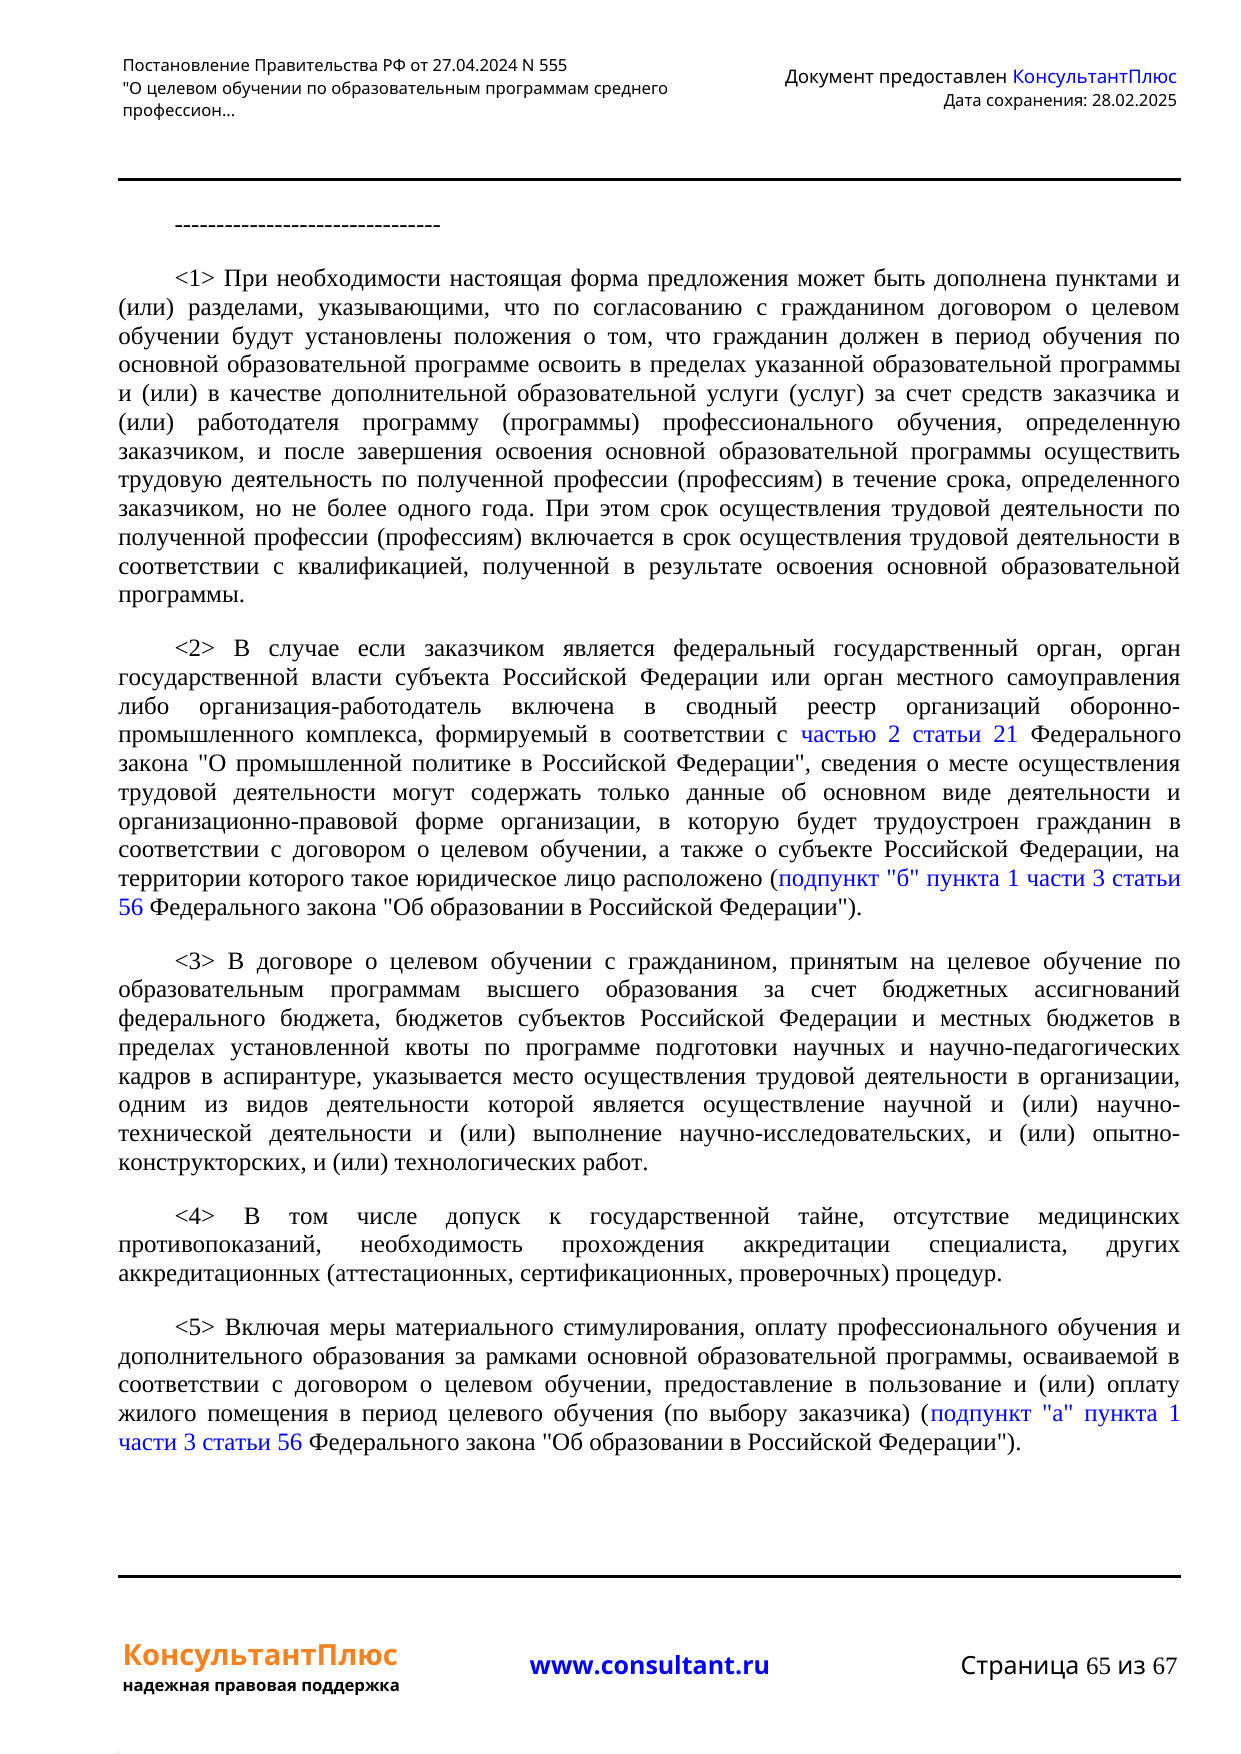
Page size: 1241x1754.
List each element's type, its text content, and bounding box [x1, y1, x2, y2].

text <1> При необходимости настоящая форма предложения может быть дополнена пунктами и (или) разделами, указывающими, что по согласованию с гражданином договором о целевом обучении будут установлены положения о том, что гражданин должен в период обучения по основной образовательной программе освоить в пределах указанной образовательной программы и (или) в качестве дополнительной образовательной услуги (услуг) за счет средств заказчика и (или) работодателя программу (программы) профессионального обучения, определенную заказчиком, и после завершения освоения основной образовательной программы осуществить трудовую деятельность по полученной профессии (профессиям) в течение срока, определенного заказчиком, но не более одного года. При этом срок осуществления трудовой деятельности по полученной профессии (профессиям) включается в срок осуществления трудовой деятельности в соответствии с квалификацией, полученной в результате освоения основной образовательной программы. [118, 263, 1181, 608]
text <4> В том числе допуск к государственной тайне, отсутствие медицинских противопоказаний, необходимость прохождения аккредитации специалиста, других аккредитационных (аттестационных, сертификационных, проверочных) процедур. [118, 1201, 1181, 1287]
text -------------------------------- [118, 209, 1181, 238]
text <3> В договоре о целевом обучении с гражданином, принятым на целевое обучение по образовательным программам высшего образования за счет бюджетных ассигнований федерального бюджета, бюджетов субъектов Российской Федерации и местных бюджетов в пределах установленной квоты по программе подготовки научных и научно-педагогических кадров в аспирантуре, указывается место осуществления трудовой деятельности в организации, одним из видов деятельности которой является осуществление научной и (или) научно-технической деятельности и (или) выполнение научно-исследовательских, и (или) опытно-конструкторских, и (или) технологических работ. [118, 946, 1181, 1176]
text <5> Включая меры материального стимулирования, оплату профессионального обучения и дополнительного образования за рамками основной образовательной программы, осваиваемой в соответствии с договором о целевом обучении, предоставление в пользование и (или) оплату жилого помещения в период целевого обучения (по выбору заказчика) (подпункт "а" пункта 1 части 3 статьи 56 Федерального закона "Об образовании в Российской Федерации"). [118, 1312, 1181, 1456]
text <2> В случае если заказчиком является федеральный государственный орган, орган государственной власти субъекта Российской Федерации или орган местного самоуправления либо организация-работодатель включена в сводный реестр организаций оборонно-промышленного комплекса, формируемый в соответствии с частью 2 статьи 21 Федерального закона "О промышленной политике в Российской Федерации", сведения о месте осуществления трудовой деятельности могут содержать только данные об основном виде деятельности и организационно-правовой форме организации, в которую будет трудоустроен гражданин в соответствии с договором о целевом обучении, а также о субъекте Российской Федерации, на территории которого такое юридическое лицо расположено (подпункт "б" пункта 1 части 3 статьи 56 Федерального закона "Об образовании в Российской Федерации"). [118, 633, 1181, 921]
